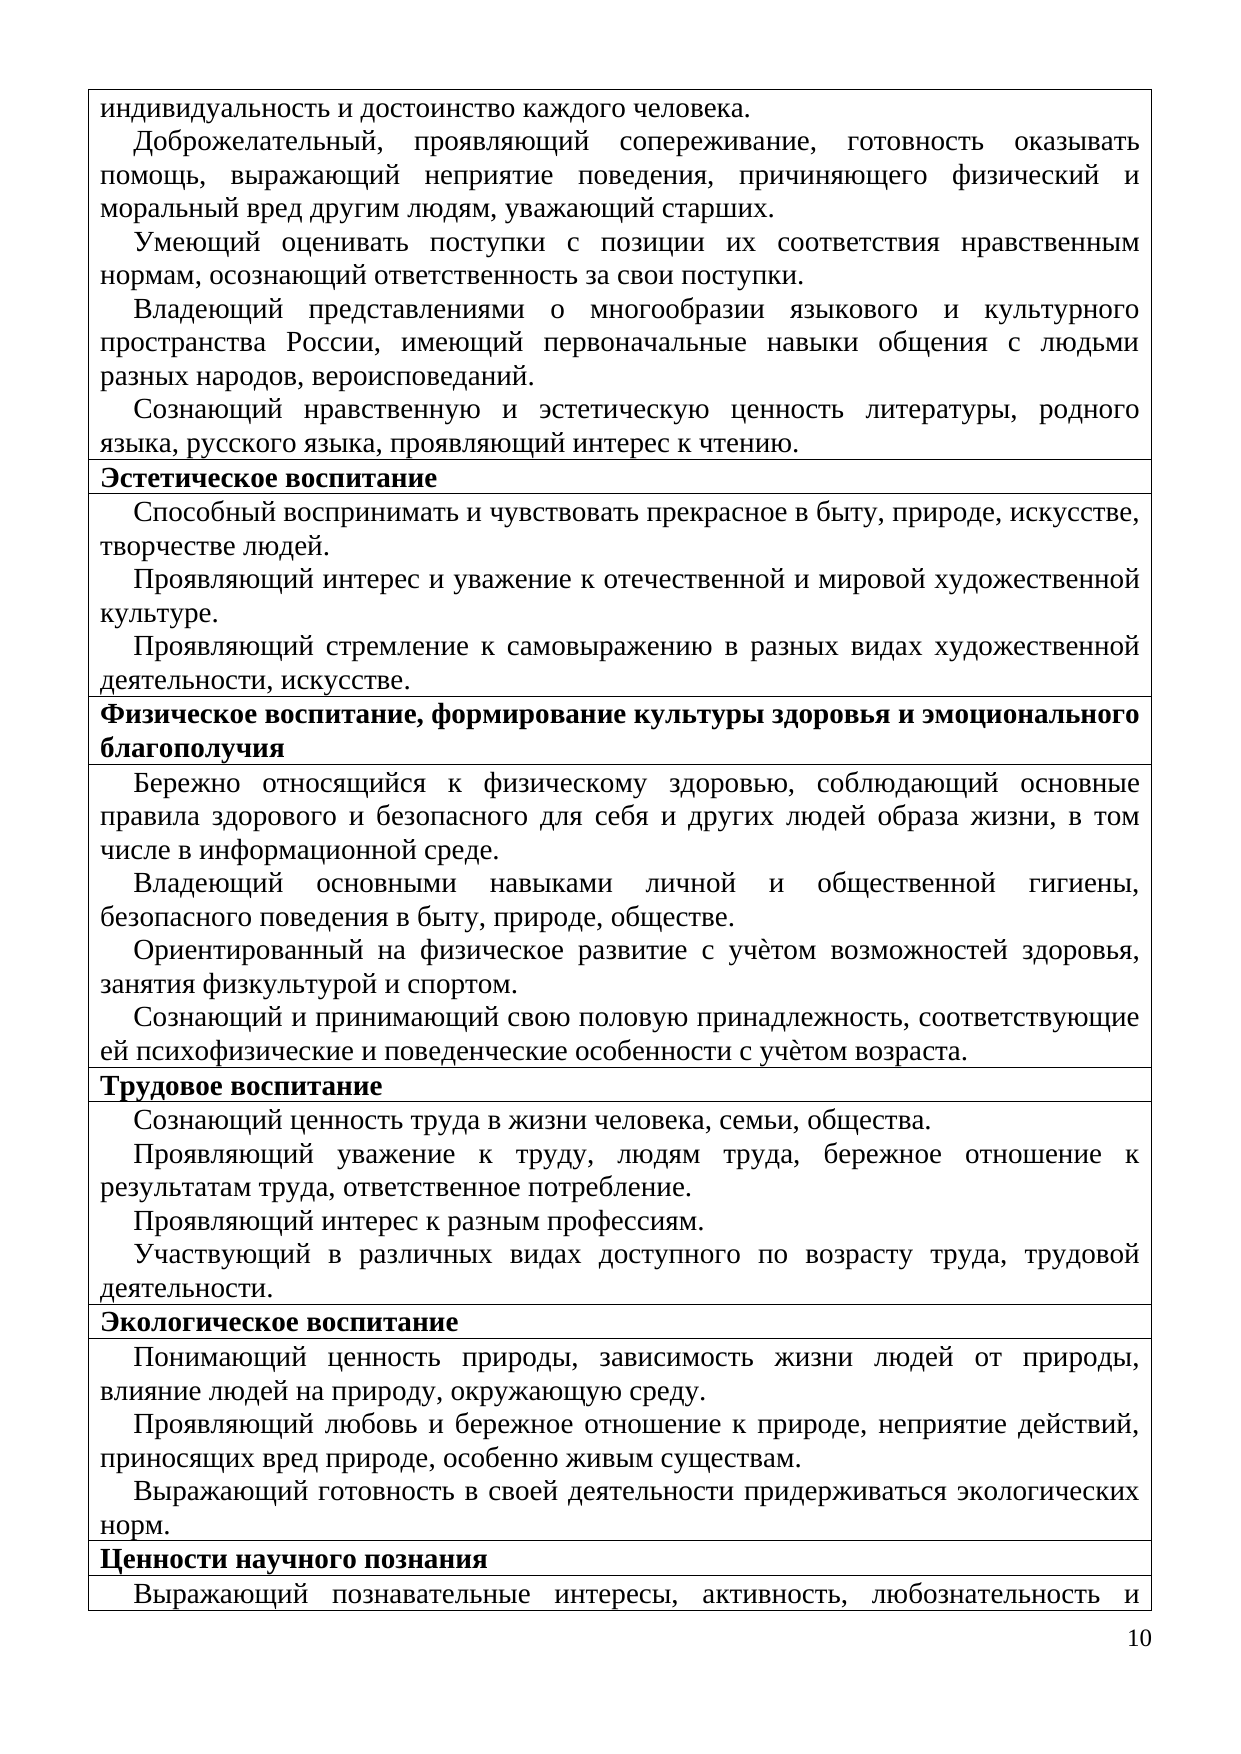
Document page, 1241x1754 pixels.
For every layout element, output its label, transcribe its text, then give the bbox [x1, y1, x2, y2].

table_cell Ценности научного познания [89, 1541, 1151, 1575]
table_cell Физическое воспитание, формирование культуры здоровья и эмоционального благополучия [89, 697, 1151, 764]
table_cell Бережно относящийся к физическому здоровью, соблюдающий основные правила здорового и безопасного для себя и других людей образа жизни, в том числе в информационной среде. Владеющий основными навыками личной и общественной гигиены, безопасного поведения в быту, природе, обществе. Ориентированный на физическое развитие с учѐтом возможностей здоровья, занятия физкультурой и спортом. Сознающий и принимающий свою половую принадлежность, соответствующие ей психофизические и поведенческие особенности с учѐтом возраста. [89, 765, 1151, 1067]
table_cell Понимающий ценность природы, зависимость жизни людей от природы, влияние людей на природу, окружающую среду. Проявляющий любовь и бережное отношение к природе, неприятие действий, приносящих вред природе, особенно живым существам. Выражающий готовность в своей деятельности придерживаться экологических норм. [89, 1339, 1151, 1540]
table_cell Эстетическое воспитание [89, 460, 1151, 493]
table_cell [89, 90, 1151, 459]
table_cell Экологическое воспитание [89, 1305, 1151, 1338]
table_cell Способный воспринимать и чувствовать прекрасное в быту, природе, искусстве, творчестве людей. Проявляющий интерес и уважение к отечественной и мировой художественной культуре. Проявляющий стремление к самовыражению в разных видах художественной деятельности, искусстве. [89, 494, 1151, 696]
table_cell Сознающий ценность труда в жизни человека, семьи, общества. Проявляющий уважение к труду, людям труда, бережное отношение к результатам труда, ответственное потребление. Проявляющий интерес к разным профессиям. Участвующий в различных видах доступного по возрасту труда, трудовой деятельности. [89, 1102, 1151, 1303]
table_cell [89, 1576, 1151, 1609]
table_cell Трудовое воспитание [89, 1068, 1151, 1101]
